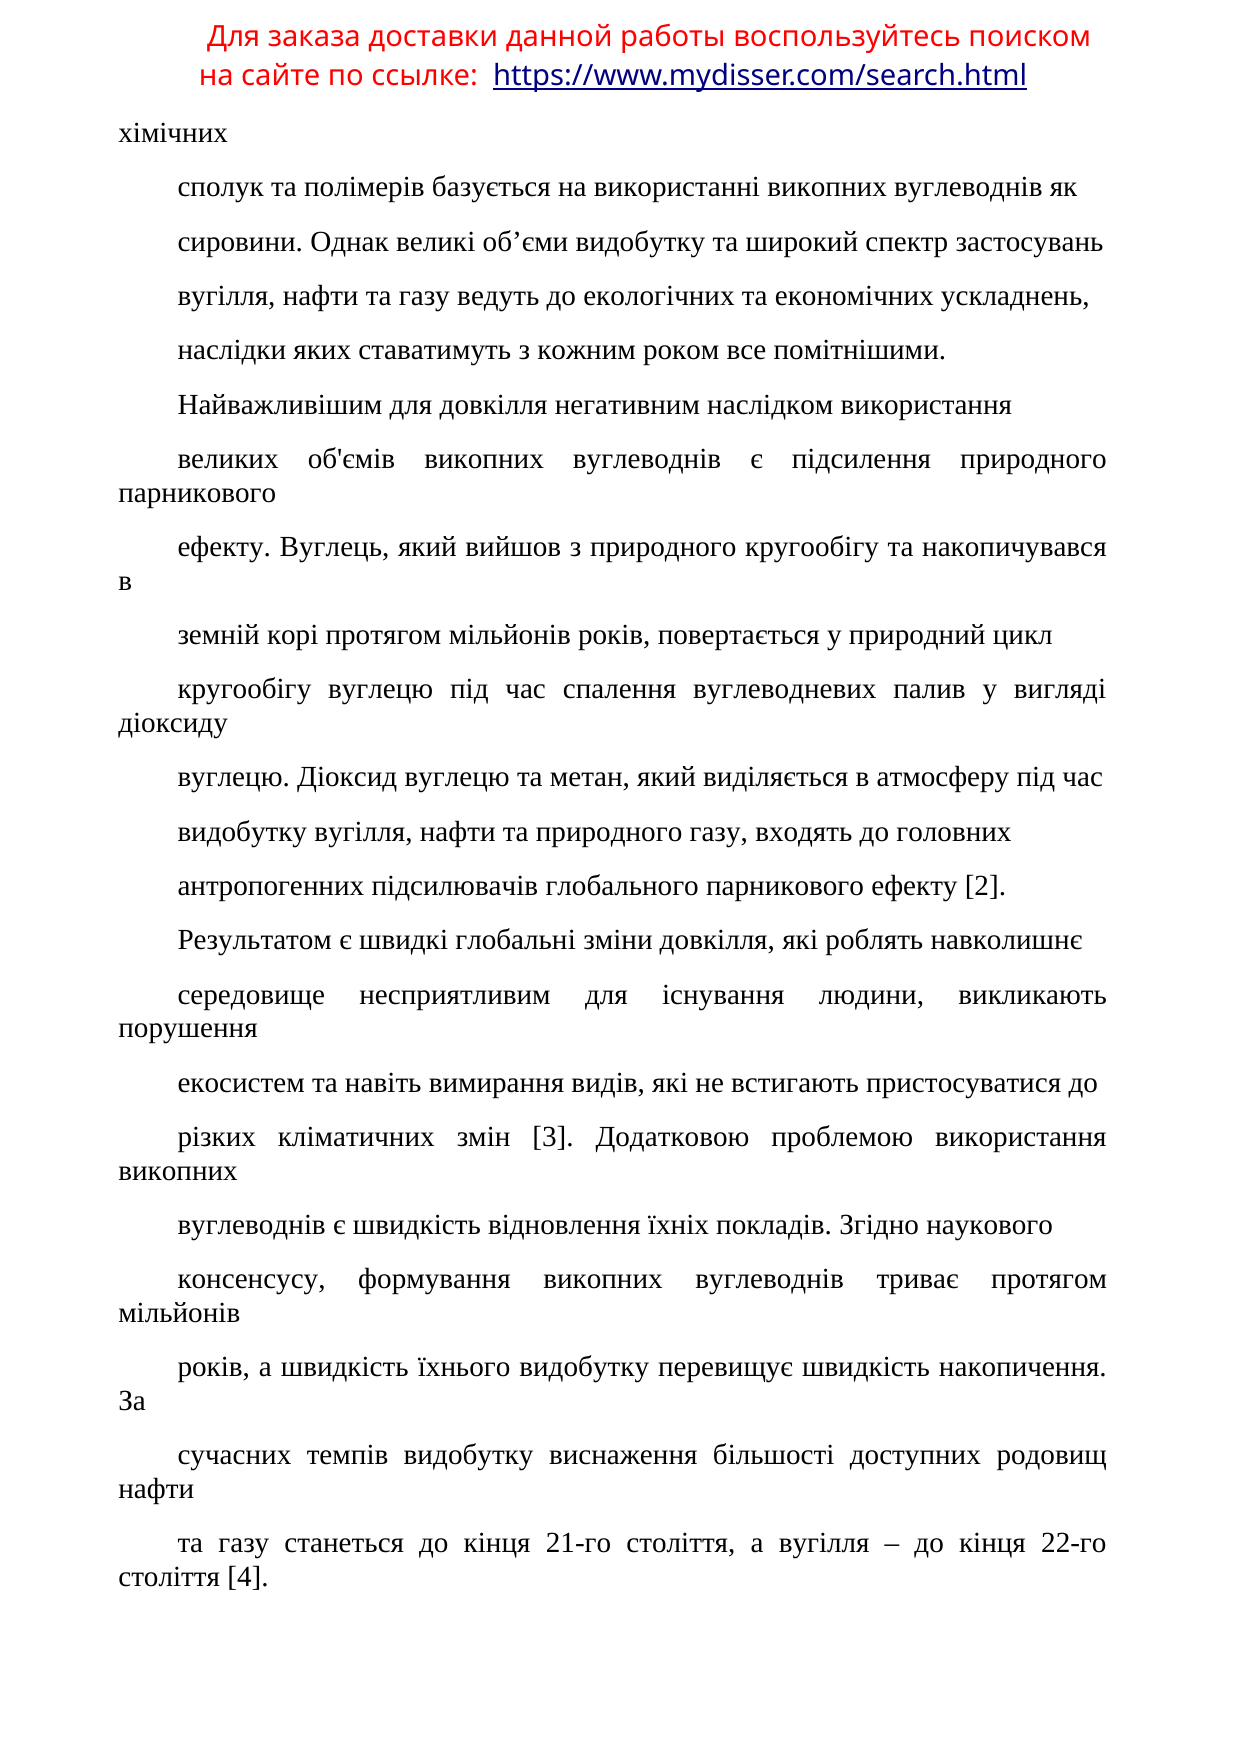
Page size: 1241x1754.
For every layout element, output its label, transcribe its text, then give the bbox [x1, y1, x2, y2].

text сучасних темпів видобутку виснаження більшості доступних родовищ нафти [118, 1437, 1107, 1504]
text земній корі протягом мільйонів років, повертається у природний цикл [118, 617, 1107, 651]
text консенсусу, формування викопних вуглеводнів триває протягом мільйонів [118, 1261, 1107, 1328]
text видобутку вугілля, нафти та природного газу, входять до головних [118, 814, 1107, 847]
text антропогенних підсилювачів глобального парникового ефекту [2]. [118, 868, 1107, 902]
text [118, 115, 1107, 148]
text кругообігу вуглецю під час спалення вуглеводневих палив у вигляді діоксиду [118, 671, 1107, 738]
text ефекту. Вуглець, який вийшов з природного кругообігу та накопичувався в [118, 529, 1107, 596]
text наслідки яких ставатимуть з кожним роком все помітнішими. [118, 332, 1107, 366]
text великих об'ємів викопних вуглеводнів є підсилення природного парникового [118, 441, 1107, 508]
text років, а швидкість їхнього видобутку перевищує швидкість накопичення. За [118, 1349, 1107, 1416]
text вуглеводнів є швидкість відновлення їхніх покладів. Згідно наукового [118, 1207, 1107, 1241]
text вугілля, нафти та газу ведуть до екологічних та економічних ускладнень, [118, 278, 1107, 312]
text вуглецю. Діоксид вуглецю та метан, який виділяється в атмосферу під час [118, 759, 1107, 793]
text Результатом є швидкi глобальнi зміни довкілля, якi роблять навколишнє [118, 922, 1107, 956]
text середовище несприятливим для існування людини, викликають порушення [118, 977, 1107, 1044]
text сполук та полімерів базується на використанні викопних вуглеводнів як [118, 169, 1107, 203]
text та газу станеться до кінця 21-го століття, а вугілля – до кінця 22-го століття [4]. [118, 1525, 1107, 1592]
text Найважливішим для довкілля негативним наслідком використання [118, 387, 1107, 420]
text різких кліматичних змін [3]. Додатковою проблемою використання викопних [118, 1119, 1107, 1186]
text сировини. Однак великi об’єми видобутку та широкий спектр застосувань [118, 224, 1107, 257]
text екосистем та навіть вимирання видів, якi не встигають пристосуватися до [118, 1065, 1107, 1098]
